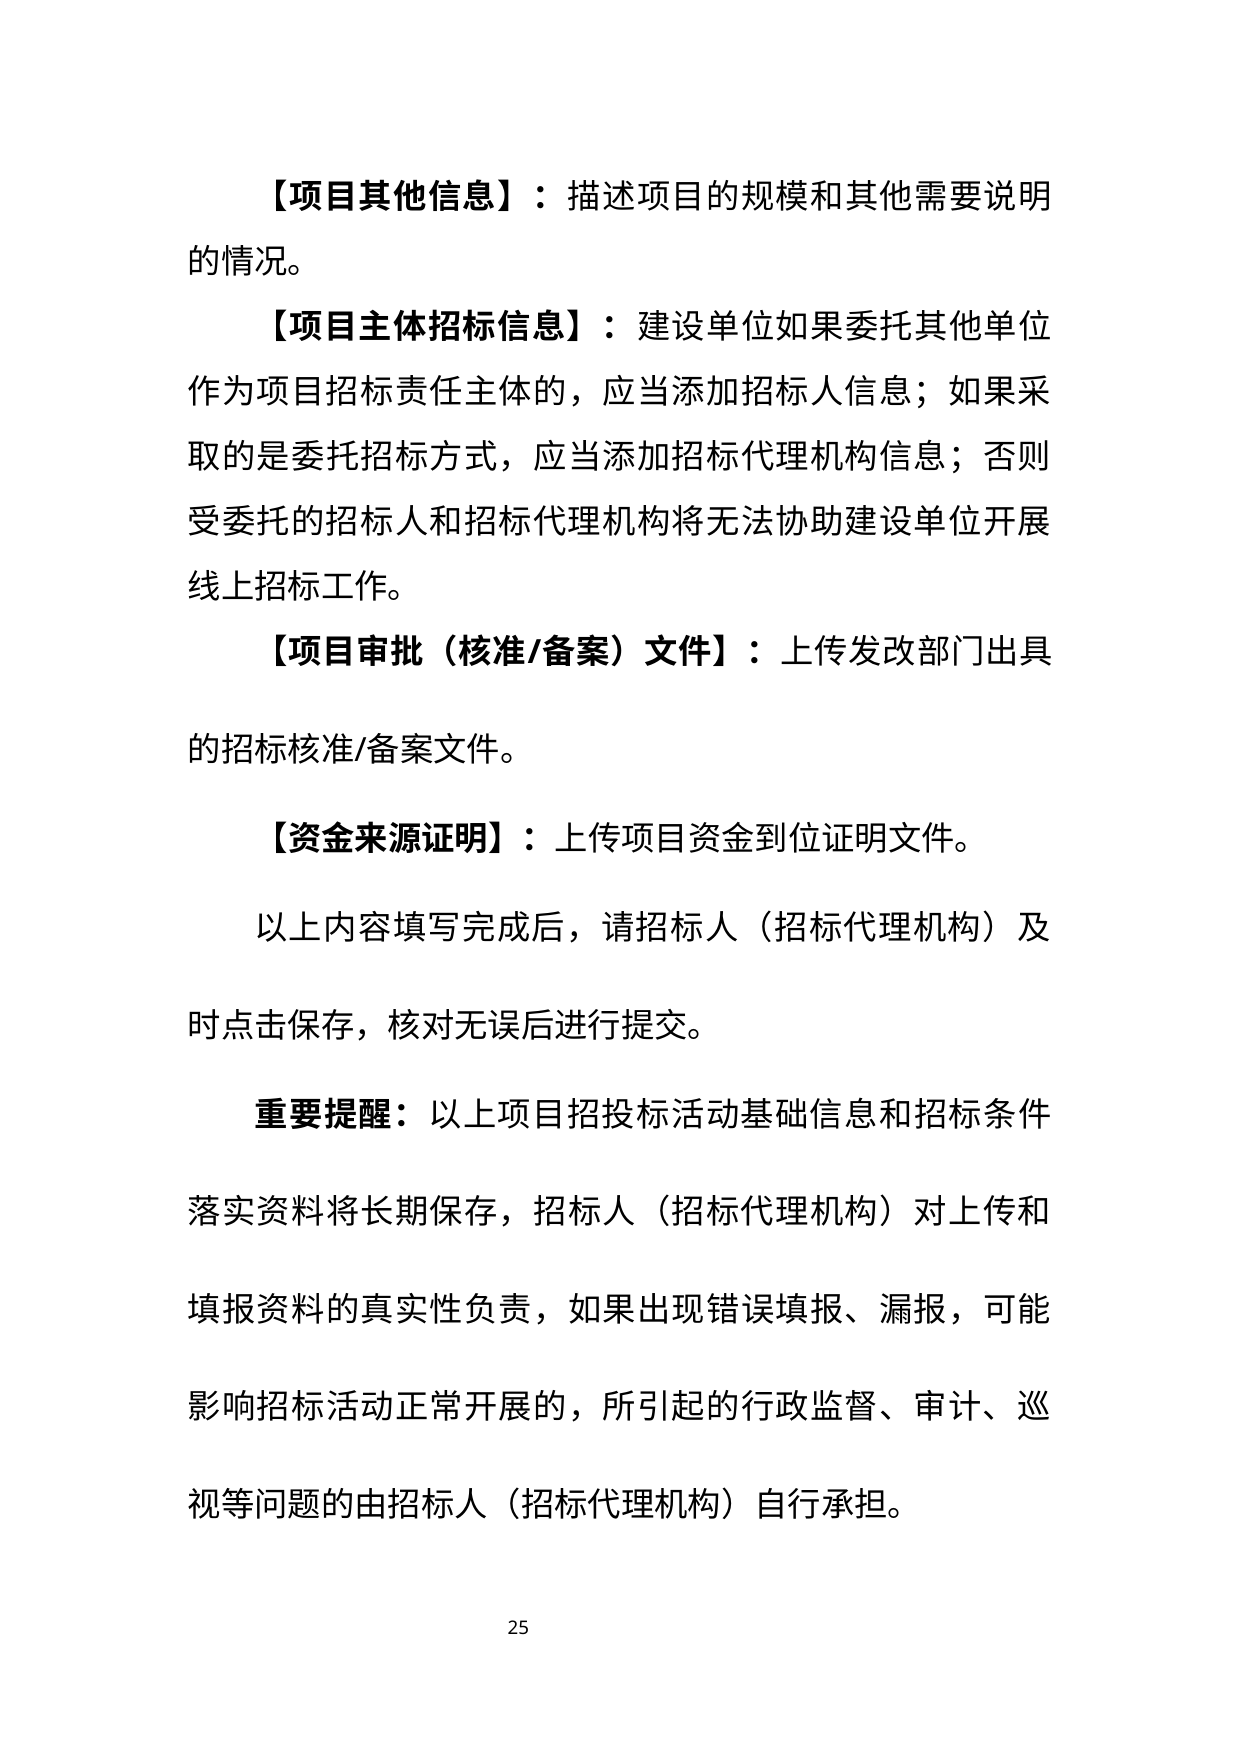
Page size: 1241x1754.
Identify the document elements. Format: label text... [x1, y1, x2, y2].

text 以上内容填写完成后，请招标人（招标代理机构）及时点击保存，核对无误后进行提交。 [187, 893, 1053, 1055]
text 【资金来源证明】：上传项目资金到位证明文件。 [187, 804, 1053, 869]
text 【项目主体招标信息】：建设单位如果委托其他单位作为项目招标责任主体的，应当添加招标人信息；如果采取的是委托招标方式，应当添加招标代理机构信息；否则受委托的招标人和招标代理机构将无法协助建设单位开展线上招标工作。 [187, 292, 1053, 617]
text 【项目其他信息】：描述项目的规模和其他需要说明的情况。 [187, 162, 1053, 292]
text 【项目审批（核准/备案）文件】：上传发改部门出具的招标核准/备案文件。 [187, 617, 1053, 779]
text 重要提醒：以上项目招投标活动基础信息和招标条件落实资料将长期保存，招标人（招标代理机构）对上传和填报资料的真实性负责，如果出现错误填报、漏报，可能影响招标活动正常开展的，所引起的行政监督、审计、巡视等问题的由招标人（招标代理机构）自行承担。 [187, 1079, 1053, 1534]
